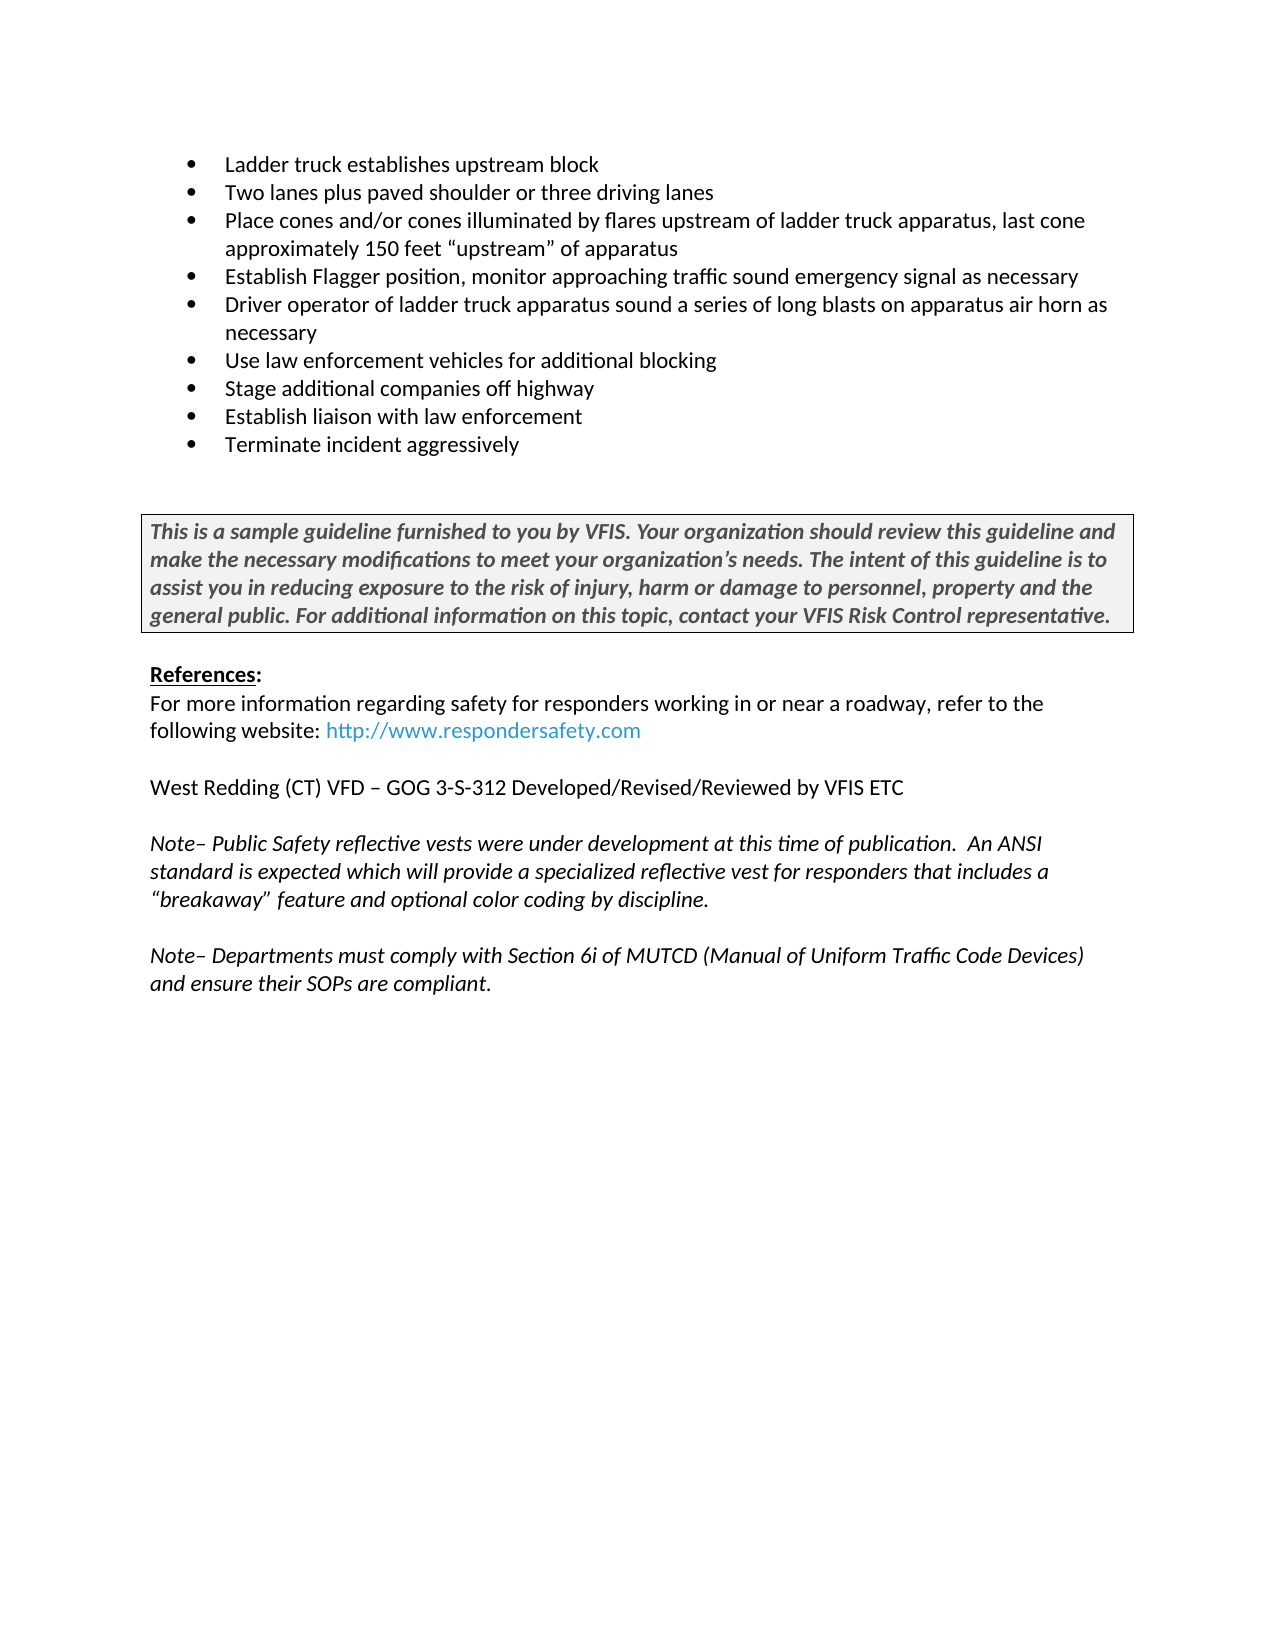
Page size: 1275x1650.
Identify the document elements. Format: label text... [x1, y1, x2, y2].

text References: [150, 661, 1125, 689]
text This is a sample guideline furnished to you by VFIS. Your organization should review this guideline and make the necessary modifications to meet your organization’s needs. The intent of this guideline is to assist you in reducing exposure to the risk of injury, harm or damage to personnel, property and the general public. For additional information on this topic, contact your VFIS Risk Control representative. [142, 515, 1133, 632]
list Stage additional companies off highway [187, 374, 1125, 402]
list Establish liaison with law enforcement [187, 402, 1125, 430]
text For more information regarding safety for responders working in or near a roadway, refer to the following website: http://www.respondersafety.com [150, 689, 1125, 745]
text Note– Public Safety reflective vests were under development at this time of publication. An ANSI standard is expected which will provide a specialized reflective vest for responders that includes a “breakaway” feature and optional color coding by discipline. [150, 829, 1125, 913]
text West Redding (CT) VFD – GOG 3-S-312 Developed/Revised/Reviewed by VFIS ETC [150, 773, 1125, 801]
list Terminate incident aggressively [187, 430, 1125, 458]
list Ladder truck establishes upstream block [187, 150, 1125, 178]
list Use law enforcement vehicles for additional blocking [187, 346, 1125, 374]
list Two lanes plus paved shoulder or three driving lanes [187, 178, 1125, 206]
list Place cones and/or cones illuminated by flares upstream of ladder truck apparatus, last cone approximately 150 feet “upstream” of apparatus [187, 206, 1125, 262]
list Establish Flagger position, monitor approaching traffic sound emergency signal as necessary [187, 262, 1125, 290]
text Note– Departments must comply with Section 6i of MUTCD (Manual of Uniform Traffic Code Devices) and ensure their SOPs are compliant. [150, 941, 1125, 997]
list Driver operator of ladder truck apparatus sound a series of long blasts on apparatus air horn as necessary [187, 290, 1125, 346]
